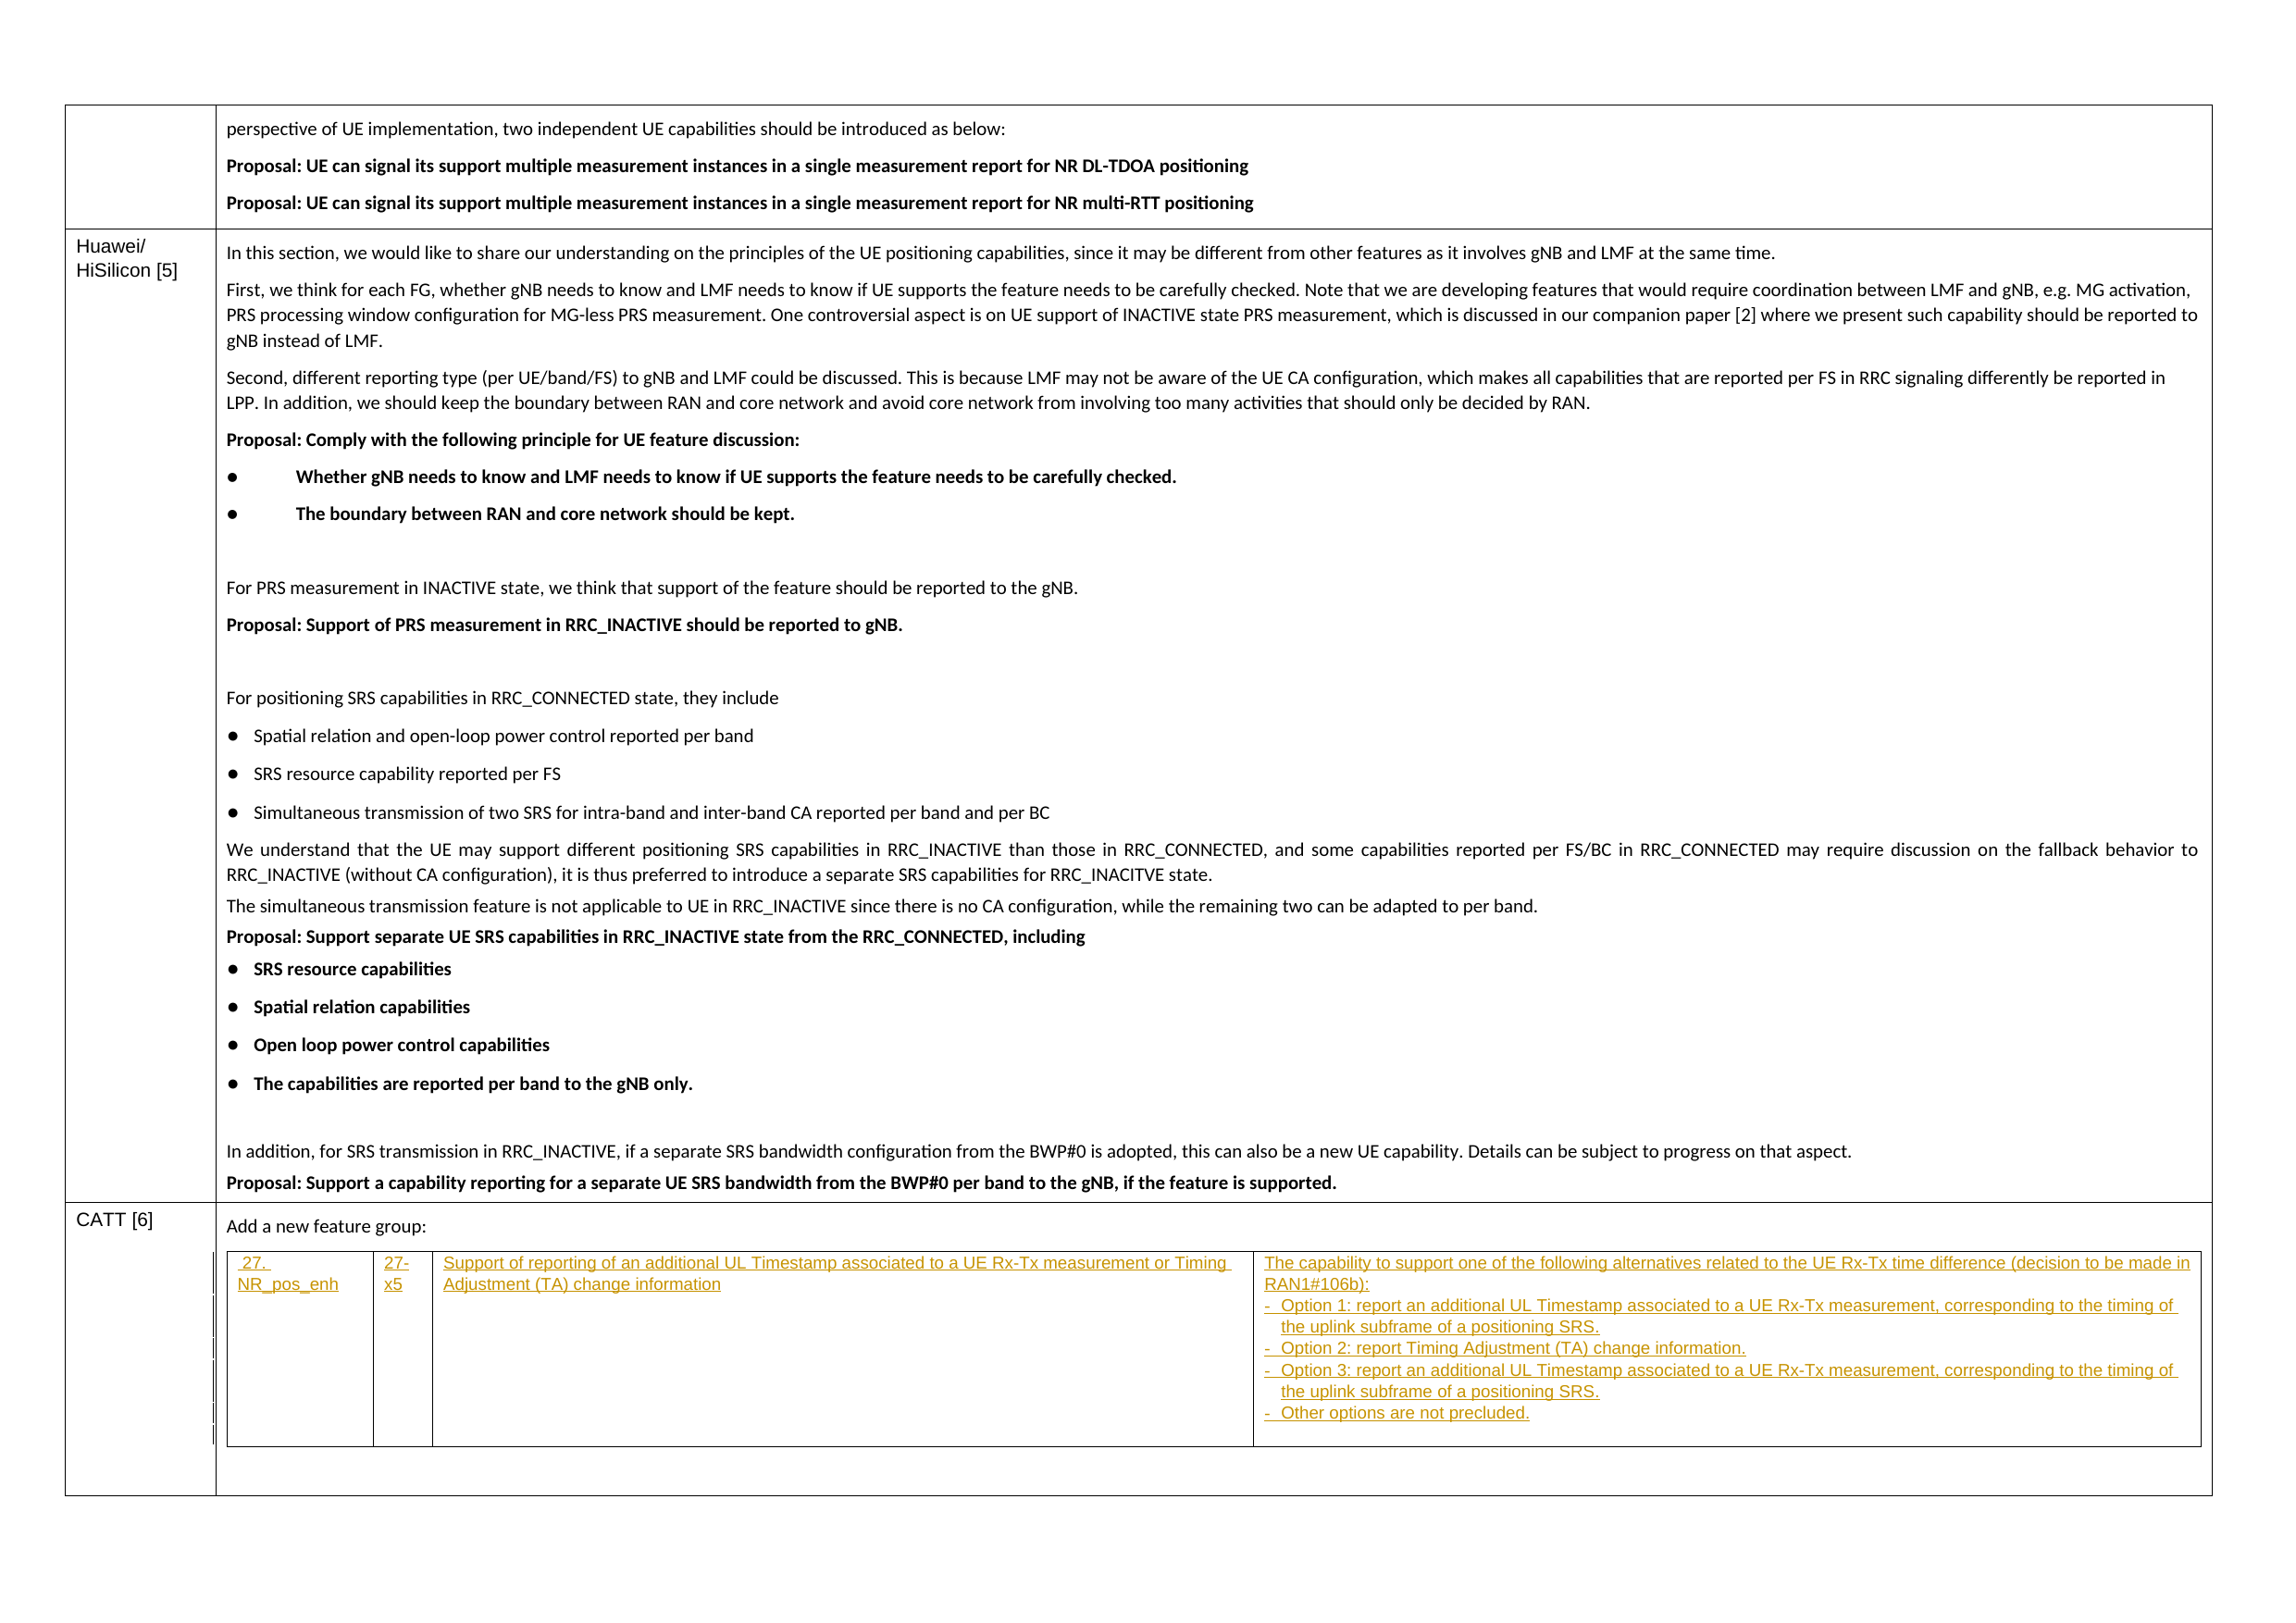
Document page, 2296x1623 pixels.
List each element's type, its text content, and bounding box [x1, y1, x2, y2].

table_cell CATT [6] [66, 1203, 216, 1495]
table_cell Huawei/HiSilicon [5] [66, 229, 216, 1202]
table_cell In this section, we would like to share our understanding on the principles of the UE positioning capabilities, since it may be different from other features as it involves gNB and LMF at the same time. First, we think for each FG, whether gNB needs to know and LMF needs to know if UE supports the feature needs to be carefully checked. Note that we are developing features that would require coordination between LMF and gNB, e.g. MG activation, PRS processing window configuration for MG-less PRS measurement. One controversial aspect is on UE support of INACTIVE state PRS measurement, which is discussed in our companion paper [2] where we present such capability should be reported to gNB instead of LMF. Second, different reporting type (per UE/band/FS) to gNB and LMF could be discussed. This is because LMF may not be aware of the UE CA configuration, which makes all capabilities that are reported per FS in RRC signaling differently be reported in LPP. In addition, we should keep the boundary between RAN and core network and avoid core network from involving too many activities that should only be decided by RAN. Proposal: Comply with the following principle for UE feature discussion: ● Whether gNB needs to know and LMF needs to know if UE supports the feature needs to be carefully checked. ● The boundary between RAN and core network should be kept. For PRS measurement in INACTIVE state, we think that support of the feature should be reported to the gNB. Proposal: Support of PRS measurement in RRC_INACTIVE should be reported to gNB. For positioning SRS capabilities in RRC_CONNECTED state, they include Spatial relation and open-loop power control reported per band SRS resource capability reported per FS Simultaneous transmission of two SRS for intra-band and inter-band CA reported per band and per BC We understand that the UE may support different positioning SRS capabilities in RRC_INACTIVE than those in RRC_CONNECTED, and some capabilities reported per FS/BC in RRC_CONNECTED may require discussion on the fallback behavior to RRC_INACTIVE (without CA configuration), it is thus preferred to introduce a separate SRS capabilities for RRC_INACITVE state. The simultaneous transmission feature is not applicable to UE in RRC_INACTIVE since there is no CA configuration, while the remaining two can be adapted to per band. Proposal: Support separate UE SRS capabilities in RRC_INACTIVE state from the RRC_CONNECTED, including SRS resource capabilities Spatial relation capabilities Open loop power control capabilities The capabilities are reported per band to the gNB only. In addition, for SRS transmission in RRC_INACTIVE, if a separate SRS bandwidth configuration from the BWP#0 is adopted, this can also be a new UE capability. Details can be subject to progress on that aspect. Proposal: Support a capability reporting for a separate UE SRS bandwidth from the BWP#0 per band to the gNB, if the feature is supported. [217, 229, 2212, 1202]
table_cell OPPO [4] [66, 105, 216, 229]
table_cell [217, 1203, 2212, 1495]
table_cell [217, 105, 2212, 229]
